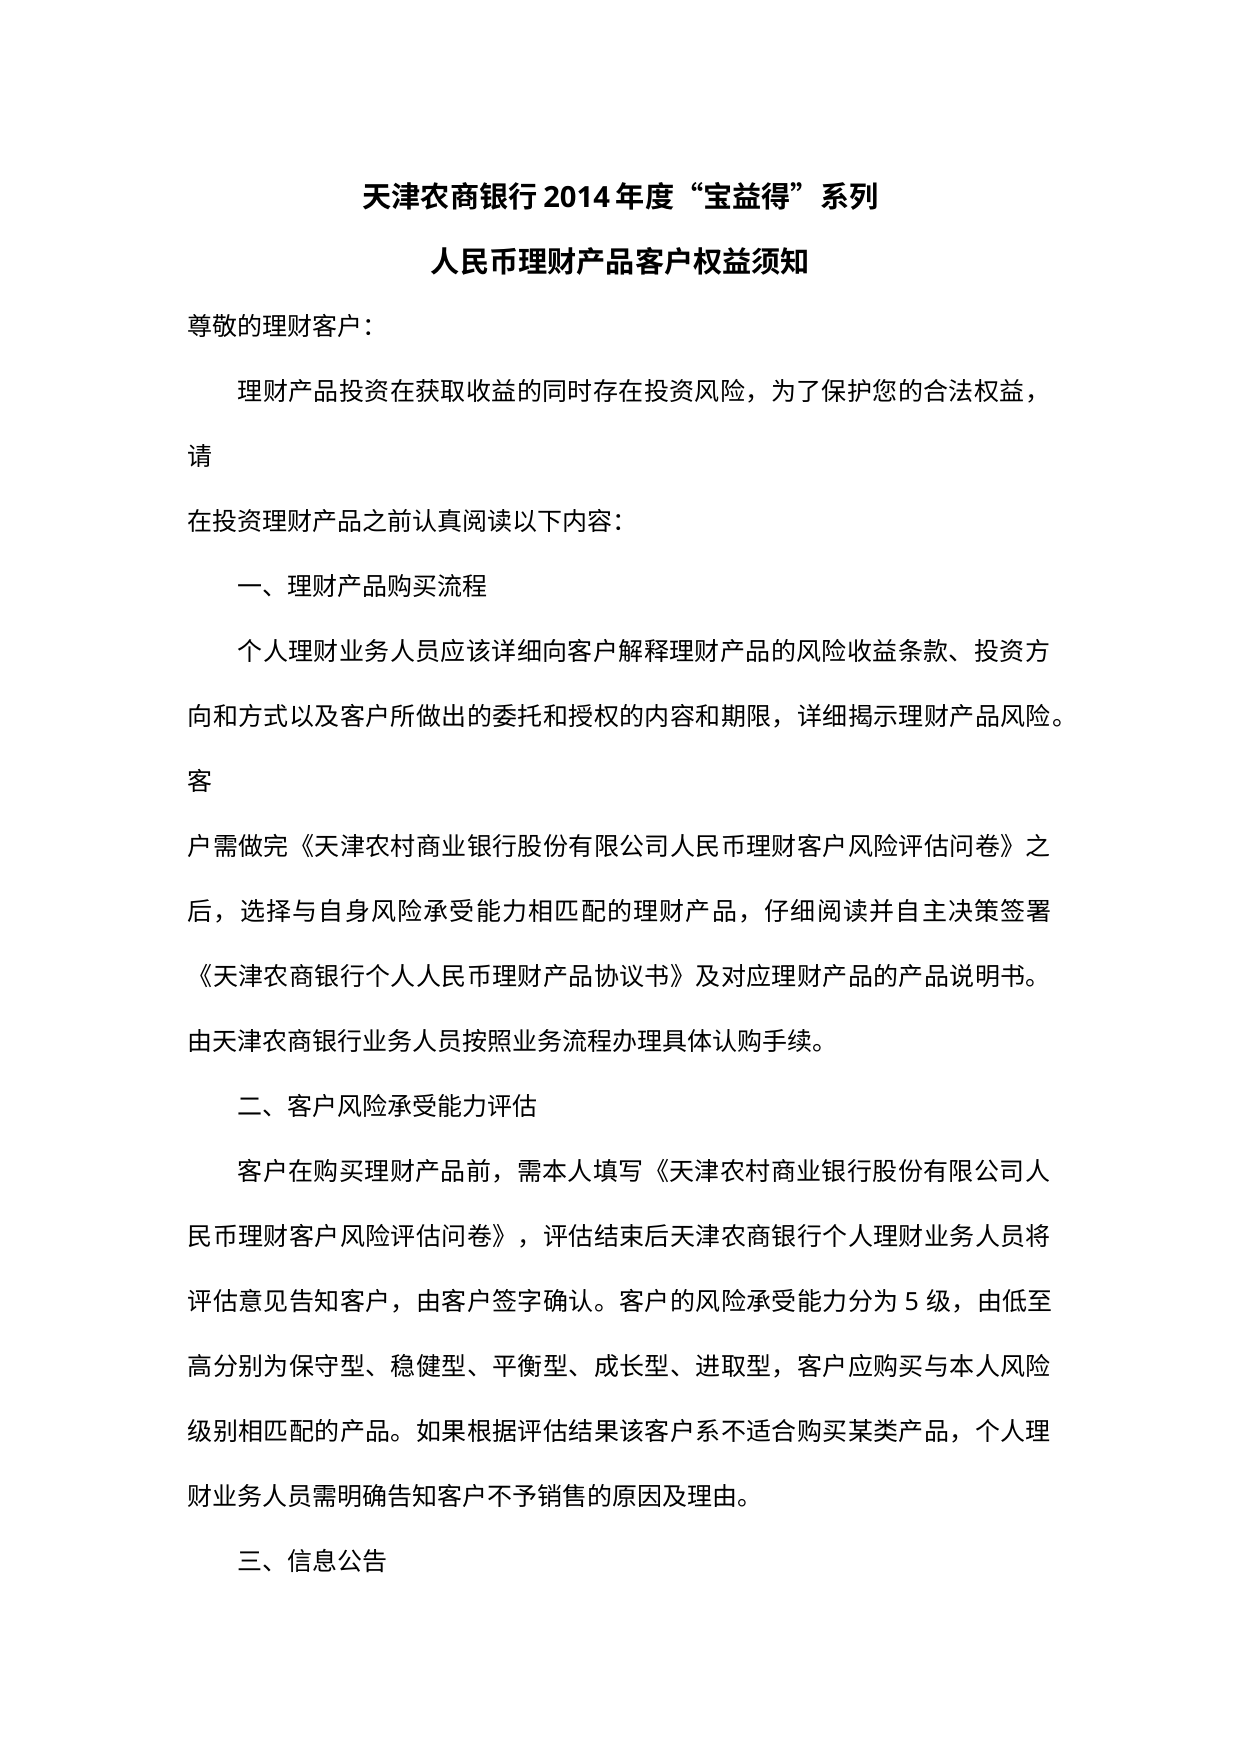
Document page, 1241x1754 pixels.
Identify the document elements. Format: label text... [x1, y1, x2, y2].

text 人民币理财产品客户权益须知 [187, 227, 1053, 292]
text 尊敬的理财客户： [187, 292, 1053, 357]
text 理财产品投资在获取收益的同时存在投资风险，为了保护您的合法权益，请 [187, 357, 1053, 487]
text 一、理财产品购买流程 [187, 552, 1053, 617]
text 天津农商银行2014年度“宝益得”系列 [187, 162, 1053, 227]
text 二、客户风险承受能力评估 [187, 1072, 1053, 1137]
text 户需做完《天津农村商业银行股份有限公司人民币理财客户风险评估问卷》之后，选择与自身风险承受能力相匹配的理财产品，仔细阅读并自主决策签署《天津农商银行个人人民币理财产品协议书》及对应理财产品的产品说明书。由天津农商银行业务人员按照业务流程办理具体认购手续。 [187, 812, 1053, 1072]
text 三、信息公告 [187, 1527, 1053, 1592]
text 客户在购买理财产品前，需本人填写《天津农村商业银行股份有限公司人民币理财客户风险评估问卷》，评估结束后天津农商银行个人理财业务人员将评估意见告知客户，由客户签字确认。客户的风险承受能力分为5 级，由低至高分别为保守型、稳健型、平衡型、成长型、进取型，客户应购买与本人风险级别相匹配的产品。如果根据评估结果该客户系不适合购买某类产品，个人理财业务人员需明确告知客户不予销售的原因及理由。 [187, 1137, 1053, 1527]
text 个人理财业务人员应该详细向客户解释理财产品的风险收益条款、投资方向和方式以及客户所做出的委托和授权的内容和期限，详细揭示理财产品风险。客 [187, 617, 1053, 812]
text 在投资理财产品之前认真阅读以下内容： [187, 487, 1053, 552]
